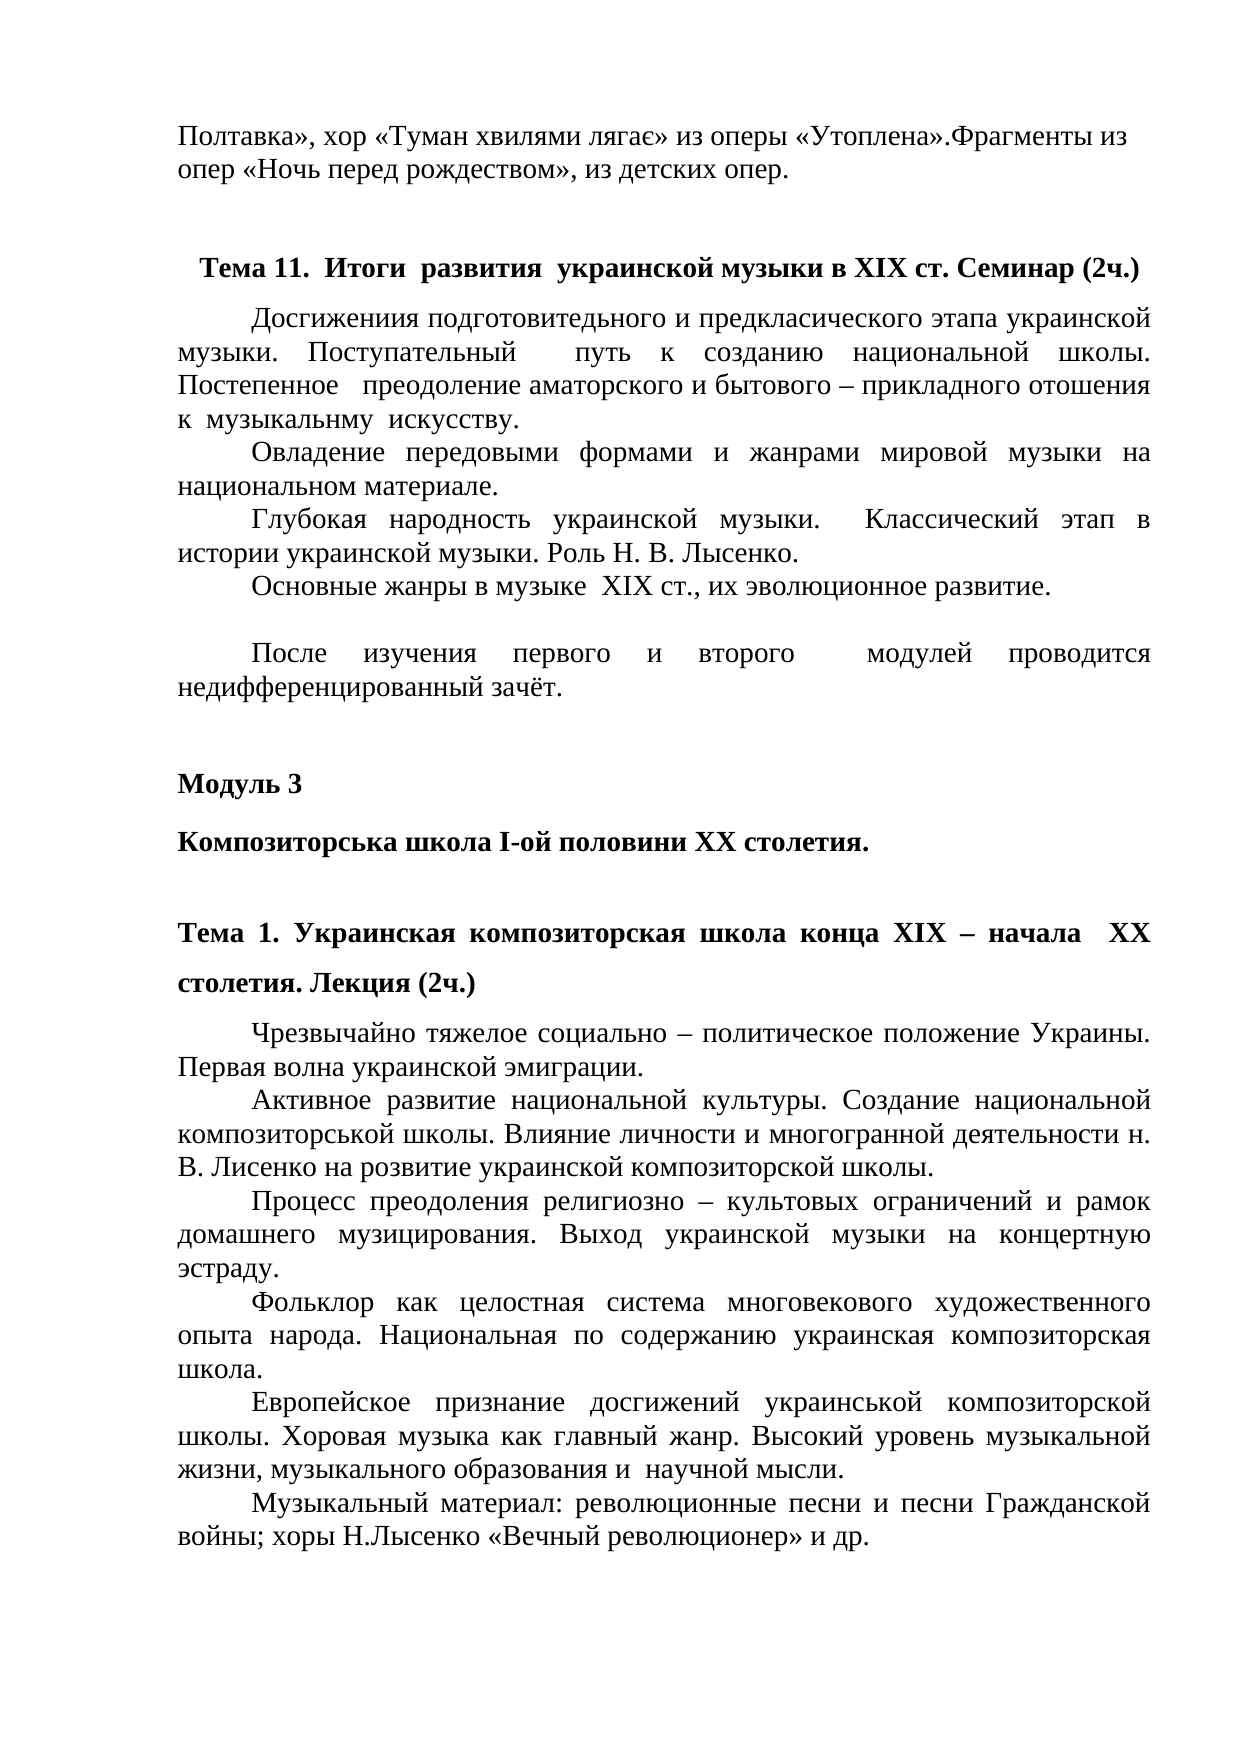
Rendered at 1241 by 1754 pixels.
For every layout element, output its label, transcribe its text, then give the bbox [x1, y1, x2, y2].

text Процесс преодоления религиозно – культовых ограничений и рамок домашнего музицирования. Выход украинской музыки на концертную эстраду. [177, 1183, 1152, 1284]
text Досгижениия подготовитедьного и предкласического этапа украинской музыки. Поступательный путь к созданию национальной школы. Постепенное преодоление аматорского и бытового – прикладного отошения к музыкальнму искусству. [177, 300, 1152, 434]
text Тема 1. Украинская композиторская школа конца ХІХ – начала ХХ столетия. Лекция (2ч.) [177, 915, 1152, 998]
text Чрезвычайно тяжелое социально – политическое положение Украины. Первая волна украинской эмиграции. [177, 1015, 1152, 1082]
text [177, 118, 1152, 185]
text Глубокая народность украинской музыки. Классический этап в истории украинской музыки. Роль Н. В. Лысенко. [177, 501, 1152, 568]
text Активное развитие национальной культуры. Создание национальной композиторськой школы. Влияние личности и многогранной деятельности н. В. Лисенко на розвитие украинской композиторской школы. [177, 1082, 1152, 1183]
text Европейское признание досгижений украинськой композиторской школы. Хоровая музыка как главный жанр. Высокий уровень музыкальной жизни, музыкального образования и научной мысли. [177, 1384, 1152, 1485]
text Тема 11. Итоги развития украинской музыки в ХІХ ст. Семинар (2ч.) [177, 250, 1152, 283]
text Фольклор как целостная система многовекового художественного опыта народа. Национальная по содержанию украинская композиторская школа. [177, 1284, 1152, 1384]
subtitle Модуль 3 [177, 766, 1152, 799]
text После изучения первого и второго модулей проводится недифференцированный зачёт. [177, 636, 1152, 703]
subtitle Композиторська школа І-ой половини ХХ столетия. [177, 824, 1152, 858]
text Музыкальный материал: революционные песни и песни Гражданской войны; хоры Н.Лысенко «Вечный революционер» и др. [177, 1485, 1152, 1552]
text Овладение передовыми формами и жанрами мировой музыки на национальном материале. [177, 434, 1152, 501]
text Основные жанры в музыке ХІХ ст., их эволюционное развитие. [177, 568, 1152, 602]
